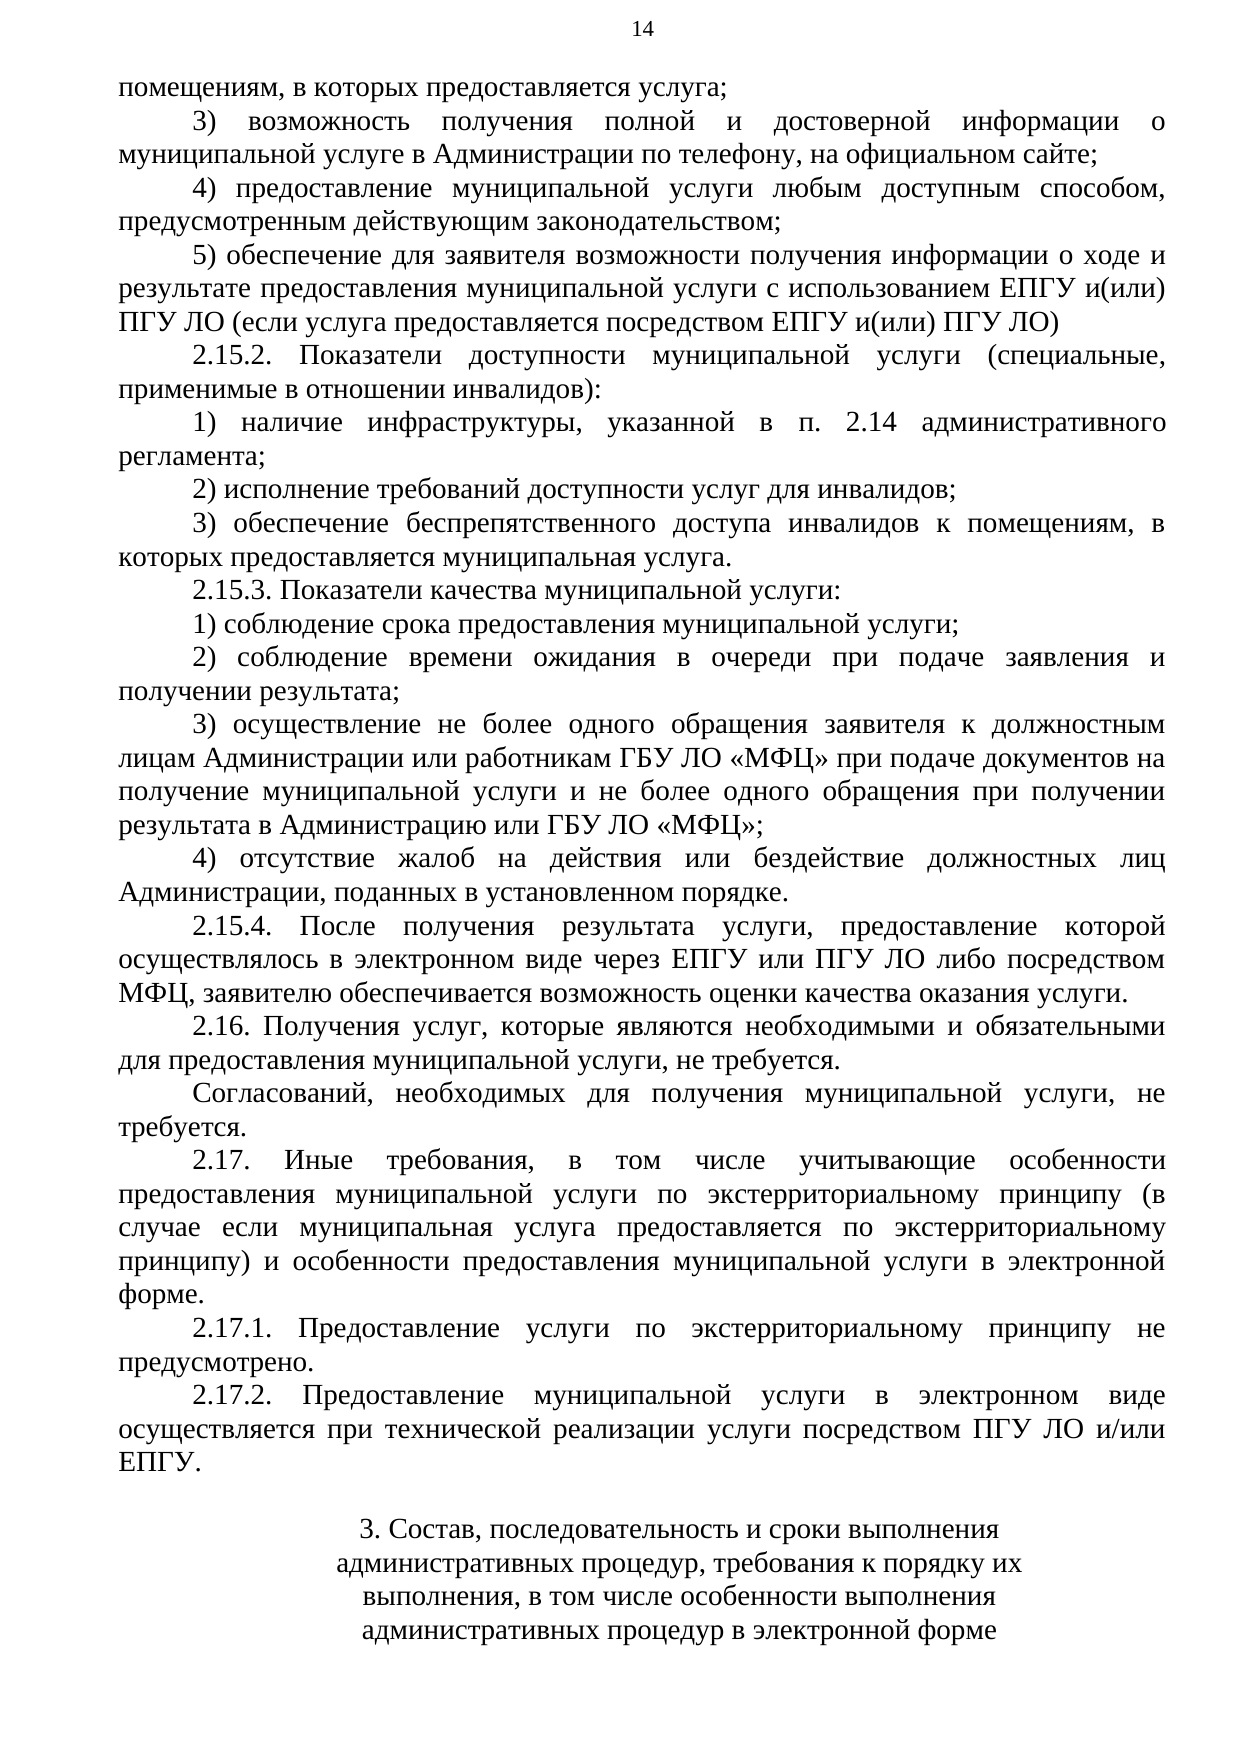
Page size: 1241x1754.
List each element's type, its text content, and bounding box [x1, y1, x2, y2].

text 3) обеспечение беспрепятственного доступа инвалидов к помещениям, в которых предоставляется муниципальная услуга. [118, 505, 1167, 572]
text 3) возможность получения полной и достоверной информации о муниципальной услуге в Администрации по телефону, на официальном сайте; [118, 103, 1167, 170]
text 3) осуществление не более одного обращения заявителя к должностным лицам Администрации или работникам ГБУ ЛО «МФЦ» при подаче документов на получение муниципальной услуги и не более одного обращения при получении результата в Администрацию или ГБУ ЛО «МФЦ»; [118, 706, 1167, 841]
text административных процедур в электронной форме [118, 1612, 1167, 1646]
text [118, 69, 1167, 103]
text 1) наличие инфраструктуры, указанной в п. 2.14 административного регламента; [118, 404, 1167, 472]
text 2.16. Получения услуг, которые являются необходимыми и обязательными для предоставления муниципальной услуги, не требуется. [118, 1008, 1167, 1075]
text 3. Состав, последовательность и сроки выполнения [118, 1511, 1167, 1545]
text 5) обеспечение для заявителя возможности получения информации о ходе и результате предоставления муниципальной услуги с использованием ЕПГУ и(или) ПГУ ЛО (если услуга предоставляется посредством ЕПГУ и(или) ПГУ ЛО) [118, 237, 1167, 337]
text 2.15.2. Показатели доступности муниципальной услуги (специальные, применимые в отношении инвалидов): [118, 337, 1167, 404]
text 2) соблюдение времени ожидания в очереди при подаче заявления и получении результата; [118, 639, 1167, 706]
text выполнения, в том числе особенности выполнения [118, 1578, 1167, 1612]
text 2.15.3. Показатели качества муниципальной услуги: [118, 572, 1167, 606]
text Согласований, необходимых для получения муниципальной услуги, не требуется. [118, 1075, 1167, 1142]
text административных процедур, требования к порядку их [118, 1545, 1167, 1578]
text 2) исполнение требований доступности услуг для инвалидов; [118, 472, 1167, 505]
text 4) отсутствие жалоб на действия или бездействие должностных лиц Администрации, поданных в установленном порядке. [118, 841, 1167, 908]
text 2.17.2. Предоставление муниципальной услуги в электронном виде осуществляется при технической реализации услуги посредством ПГУ ЛО и/или ЕПГУ. [118, 1377, 1167, 1478]
text 1) соблюдение срока предоставления муниципальной услуги; [118, 606, 1167, 639]
text 2.17. Иные требования, в том числе учитывающие особенности предоставления муниципальной услуги по экстерриториальному принципу (в случае если муниципальная услуга предоставляется по экстерриториальному принципу) и особенности предоставления муниципальной услуги в электронной форме. [118, 1142, 1167, 1310]
text 4) предоставление муниципальной услуги любым доступным способом, предусмотренным действующим законодательством; [118, 170, 1167, 237]
text 2.17.1. Предоставление услуги по экстерриториальному принципу не предусмотрено. [118, 1310, 1167, 1377]
text 2.15.4. После получения результата услуги, предоставление которой осуществлялось в электронном виде через ЕПГУ или ПГУ ЛО либо посредством МФЦ, заявителю обеспечивается возможность оценки качества оказания услуги. [118, 908, 1167, 1008]
